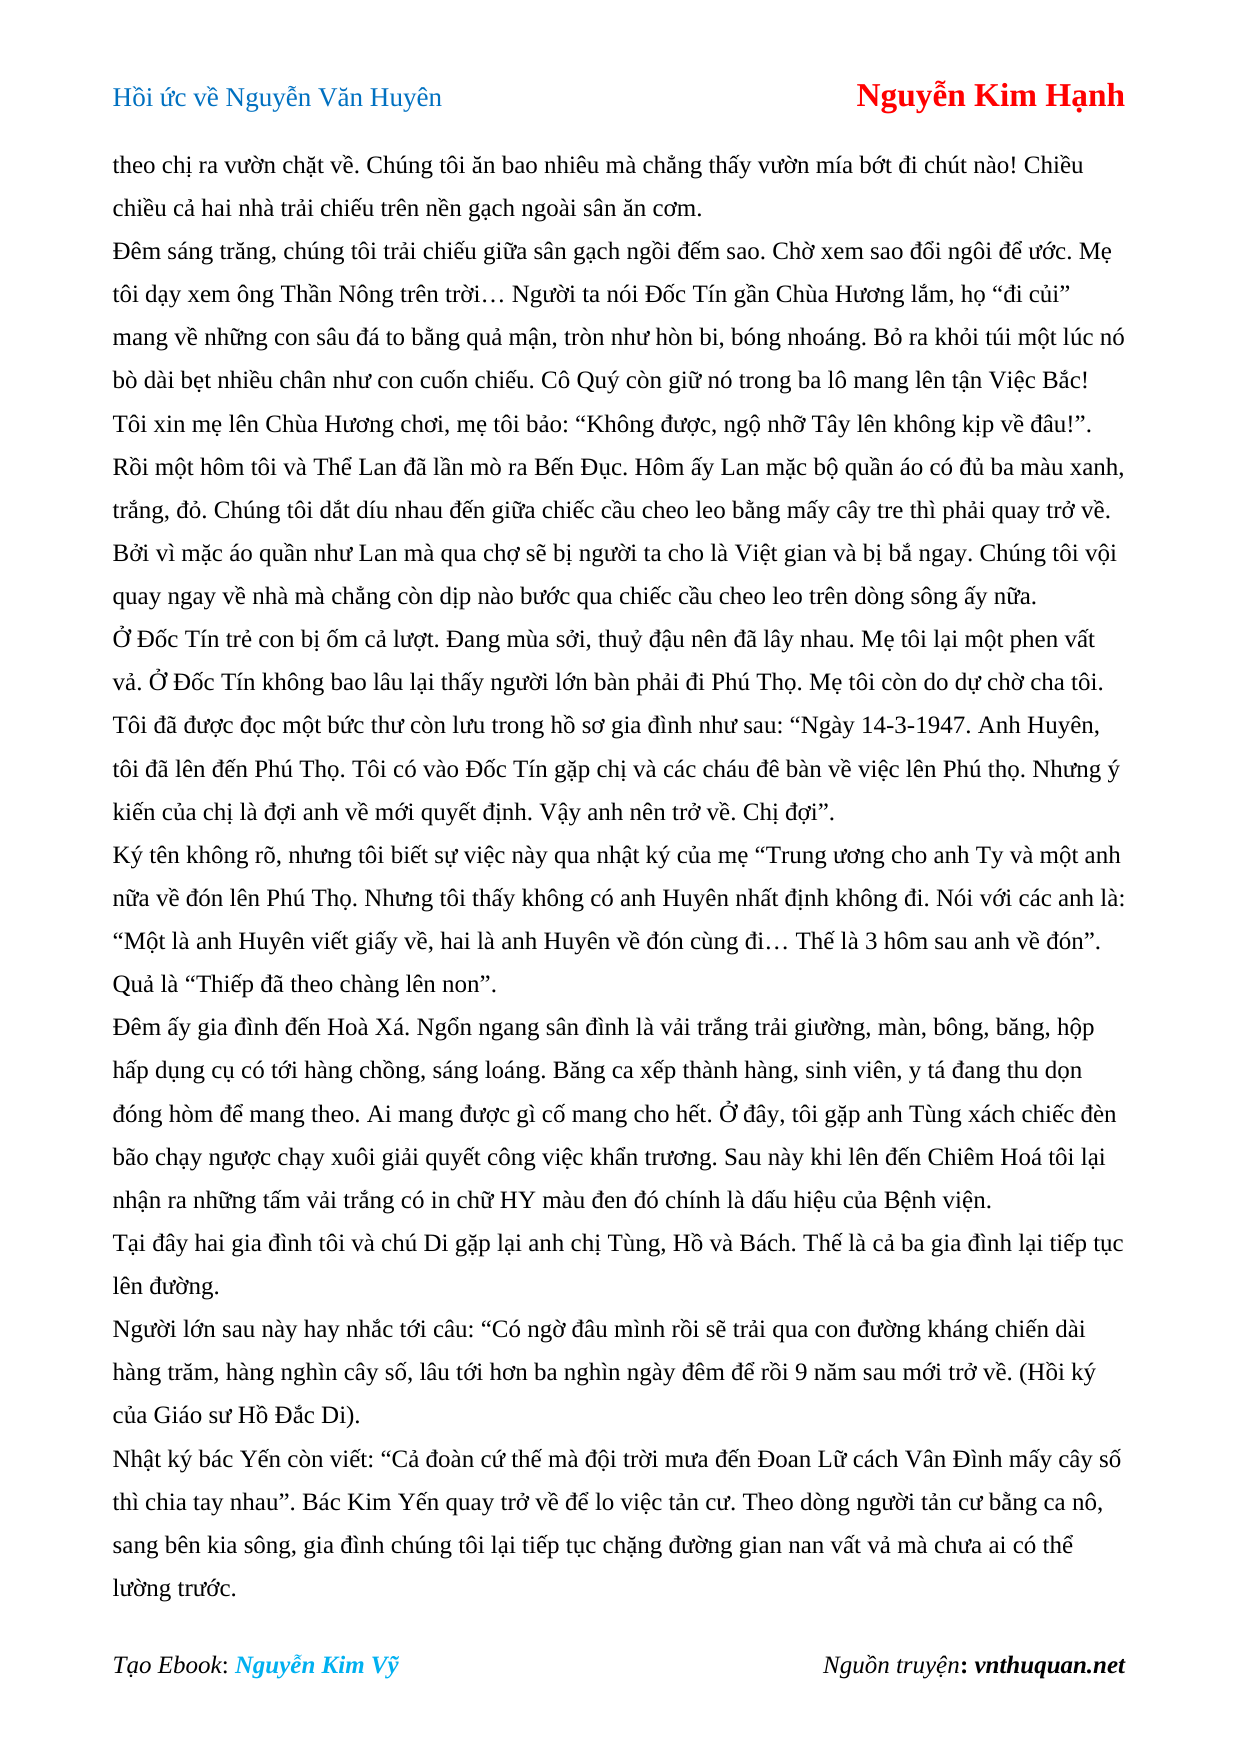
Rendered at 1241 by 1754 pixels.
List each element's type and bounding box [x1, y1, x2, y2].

text [112, 150, 1128, 1602]
